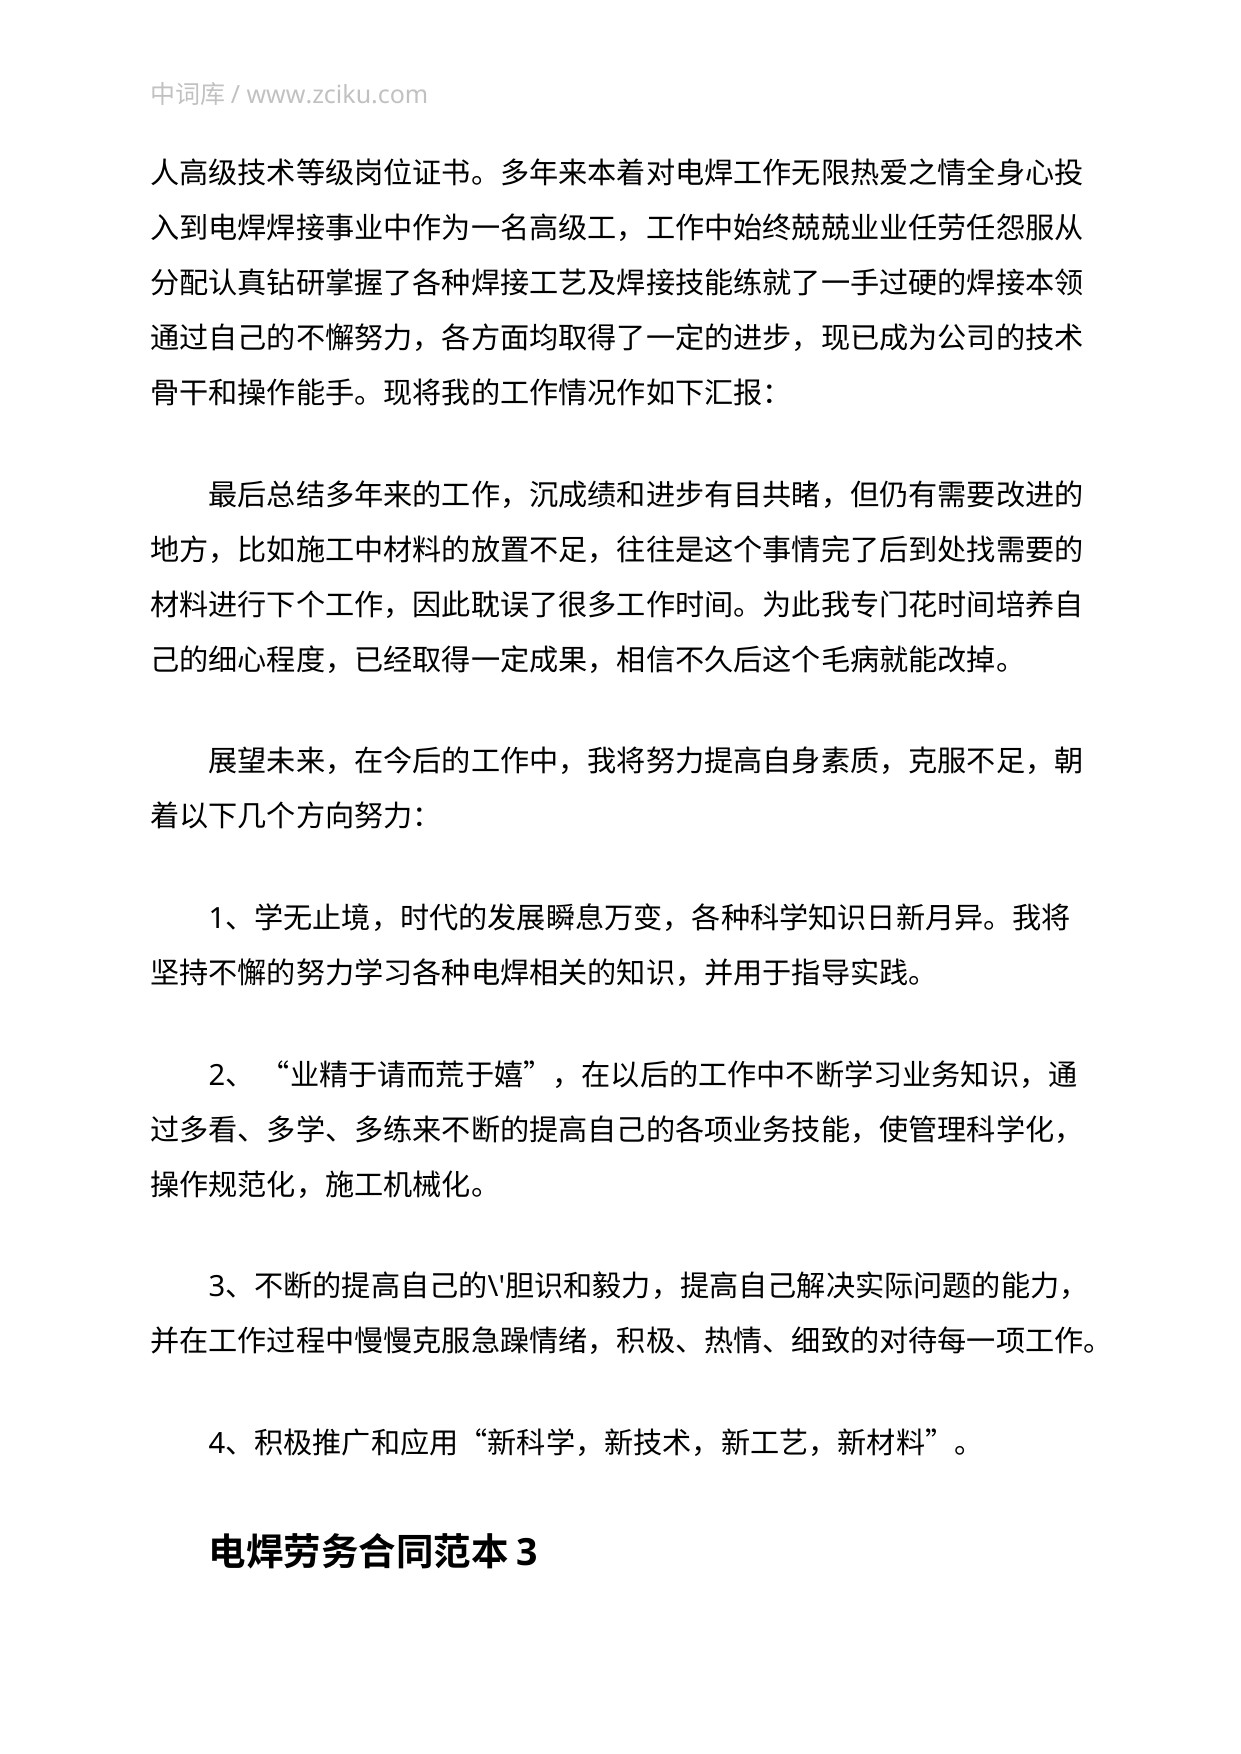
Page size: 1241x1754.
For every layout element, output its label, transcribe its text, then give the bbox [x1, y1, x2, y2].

text 电焊劳务合同范本3 [150, 1522, 1090, 1576]
text 最后总结多年来的工作，沉成绩和进步有目共睹，但仍有需要改进的地方，比如施工中材料的放置不足，往往是这个事情完了后到处找需要的材料进行下个工作，因此耽误了很多工作时间。为此我专门花时间培养自己的细心程度，已经取得一定成果，相信不久后这个毛病就能改掉。 [150, 471, 1090, 678]
text 展望未来，在今后的工作中，我将努力提高自身素质，克服不足，朝着以下几个方向努力： [150, 738, 1090, 835]
text 1、学无止境，时代的发展瞬息万变，各种科学知识日新月异。我将坚持不懈的努力学习各种电焊相关的知识，并用于指导实践。 [150, 894, 1090, 992]
text 4、积极推广和应用“新科学，新技术，新工艺，新材料”。 [150, 1420, 1090, 1462]
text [150, 150, 1090, 412]
text 3、不断的提高自己的\'胆识和毅力，提高自己解决实际问题的能力，并在工作过程中慢慢克服急躁情绪，积极、热情、细致的对待每一项工作。 [150, 1263, 1090, 1360]
text 2、 “业精于请而荒于嬉”，在以后的工作中不断学习业务知识，通过多看、多学、多练来不断的提高自己的各项业务技能，使管理科学化，操作规范化，施工机械化。 [150, 1051, 1090, 1203]
